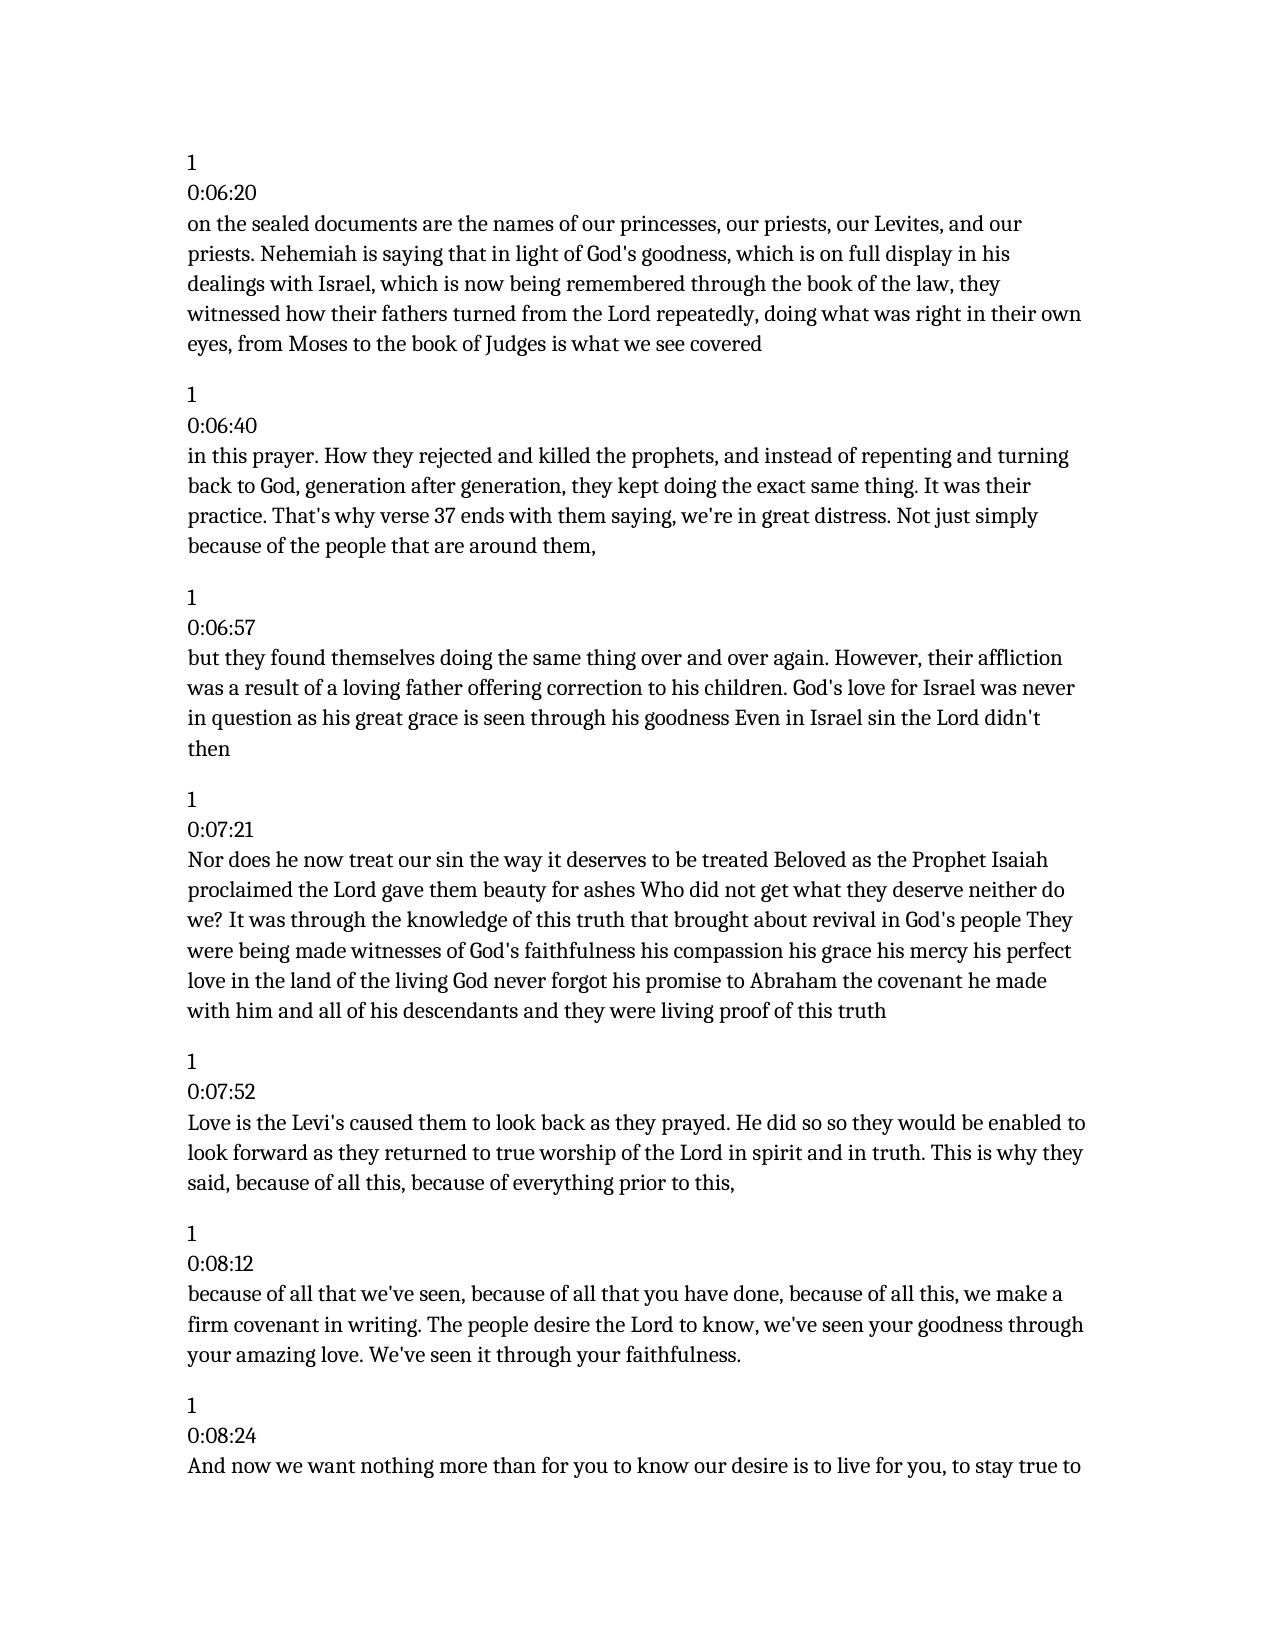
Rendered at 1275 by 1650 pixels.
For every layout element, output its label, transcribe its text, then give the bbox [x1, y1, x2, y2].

text 1 0:07:52 Love is the Levi's caused them to look back as they prayed. He did so so they would be enabled to look forward as they returned to true worship of the Lord in spirit and in truth. This is why they said, because of all this, because of everything prior to this, [187, 1049, 1087, 1196]
text 1 0:07:21 Nor does he now treat our sin the way it deserves to be treated Beloved as the Prophet Isaiah proclaimed the Lord gave them beauty for ashes Who did not get what they deserve neither do we? It was through the knowledge of this truth that brought about revival in God's people They were being made witnesses of God's faithfulness his compassion his grace his mercy his perfect love in the land of the living God never forgot his promise to Abraham the covenant he made with him and all of his descendants and they were living proof of this truth [187, 786, 1087, 1024]
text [187, 1393, 1087, 1479]
text 1 0:08:12 because of all that we've seen, because of all that you have done, because of all this, we make a firm covenant in writing. The people desire the Lord to know, we've seen your goodness through your amazing love. We've seen it through your faithfulness. [187, 1221, 1087, 1368]
text 1 0:06:20 on the sealed documents are the names of our princesses, our priests, our Levites, and our priests. Nehemiah is saying that in light of God's goodness, which is on full display in his dealings with Israel, which is now being remembered through the book of the law, they witnessed how their fathers turned from the Lord repeatedly, doing what was right in their own eyes, from Moses to the book of Judges is what we see covered [187, 150, 1087, 358]
text 1 0:06:40 in this prayer. How they rejected and killed the prophets, and instead of repenting and turning back to God, generation after generation, they kept doing the exact same thing. It was their practice. That's why verse 37 ends with them saying, we're in great distress. Not just simply because of the people that are around them, [187, 382, 1087, 560]
text 1 0:06:57 but they found themselves doing the same thing over and over again. However, their affliction was a result of a loving father offering correction to his children. God's love for Israel was never in question as his great grace is seen through his goodness Even in Israel sin the Lord didn't then [187, 584, 1087, 762]
